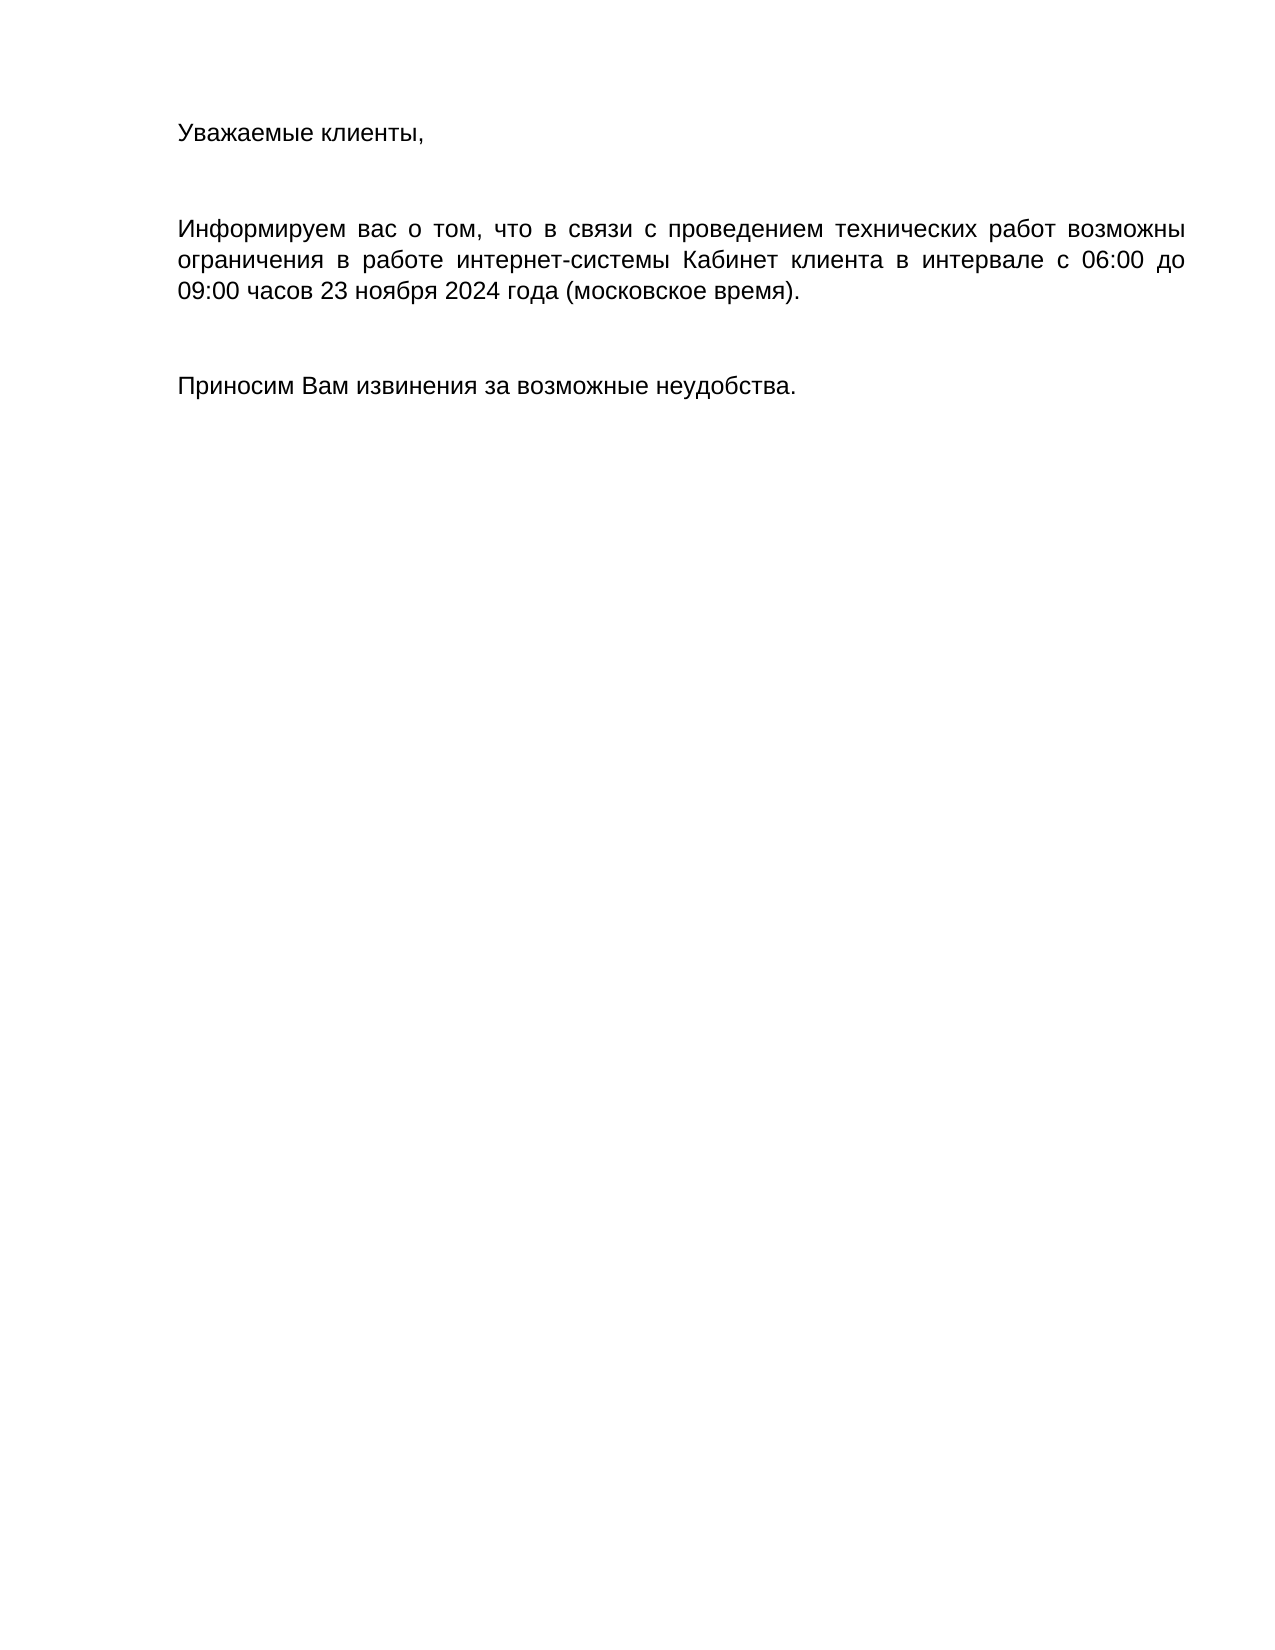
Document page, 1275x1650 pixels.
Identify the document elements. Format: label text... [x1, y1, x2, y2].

text Уважаемые клиенты, [177, 118, 1186, 147]
text Приносим Вам извинения за возможные неудобства. [177, 371, 1186, 400]
text Информируем вас о том, что в связи с проведением технических работ возможны ограничения в работе интернет-системы Кабинет клиента в интервале с 06:00 до 09:00 часов 23 ноября 2024 года (московское время). [177, 213, 1186, 304]
